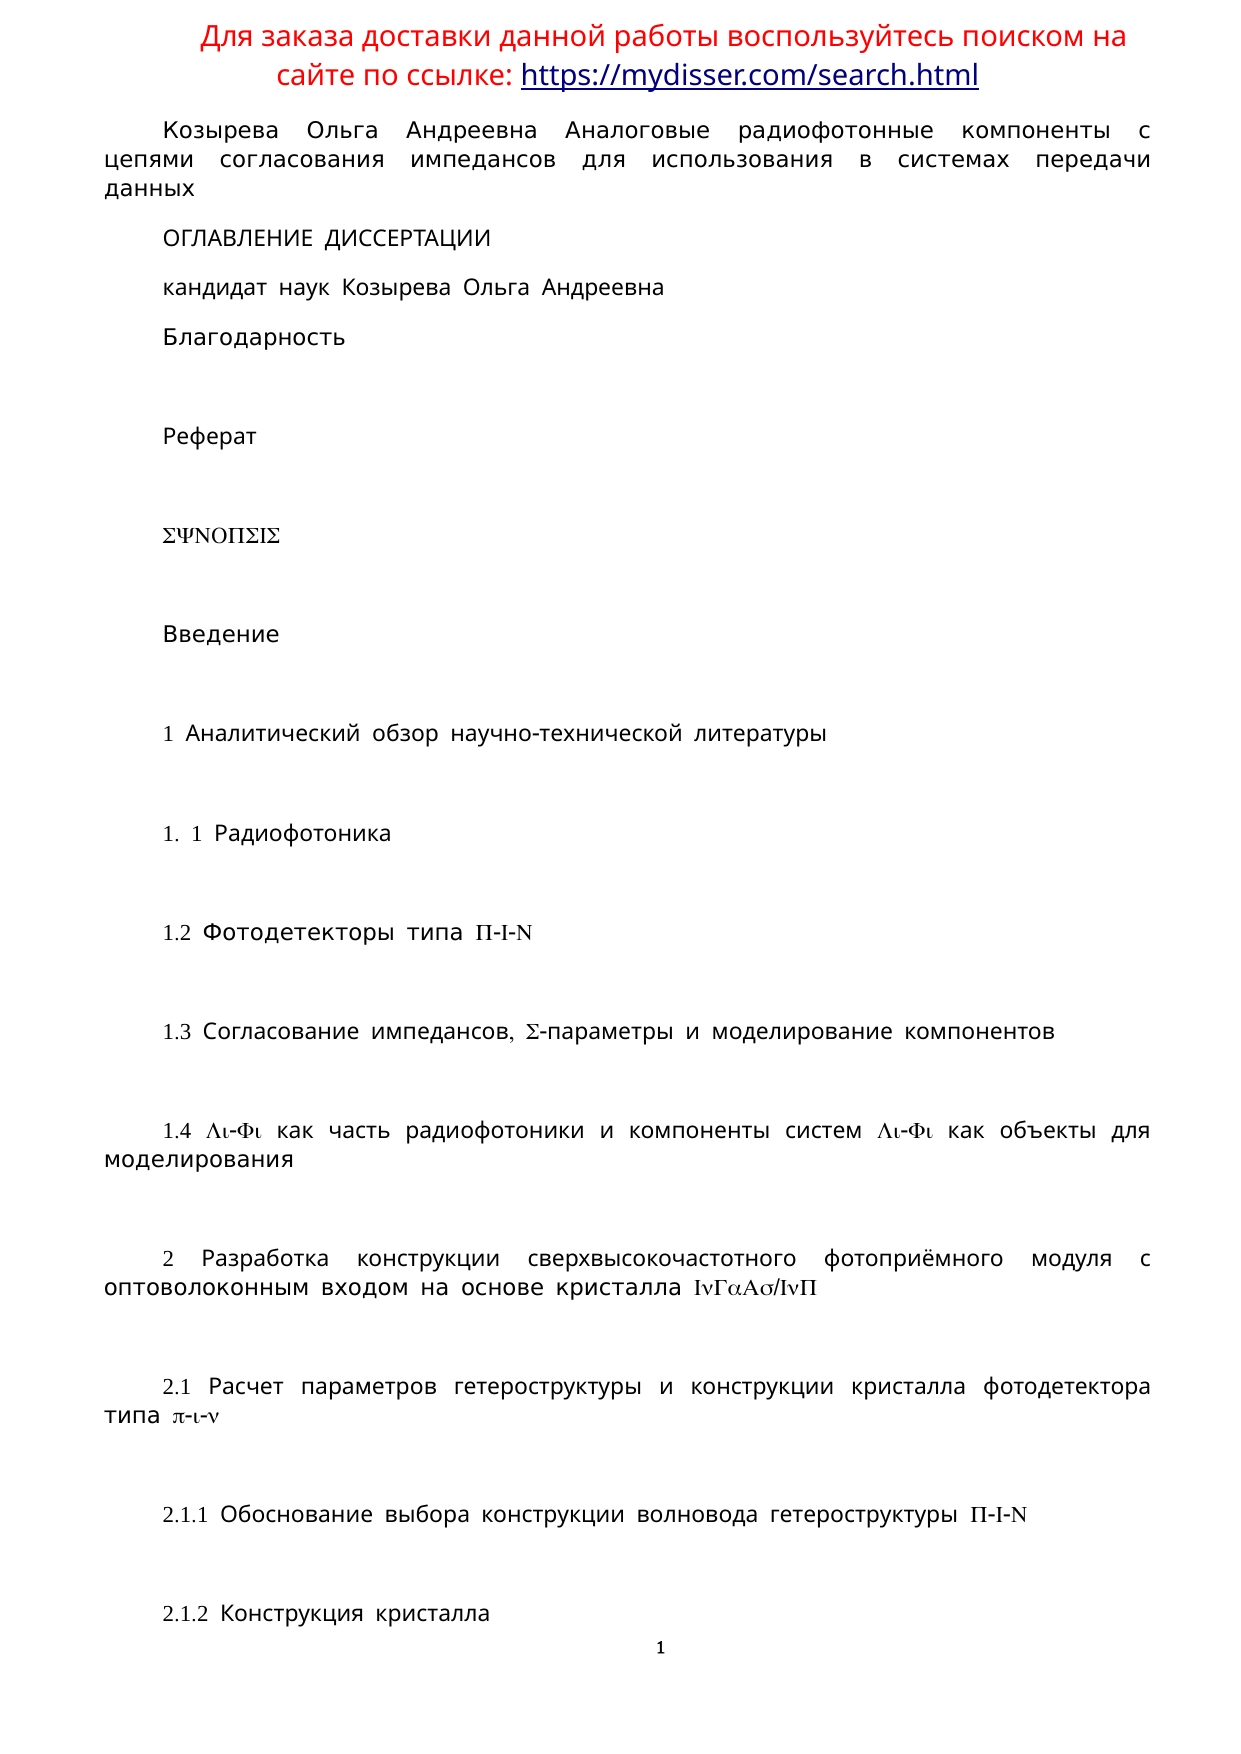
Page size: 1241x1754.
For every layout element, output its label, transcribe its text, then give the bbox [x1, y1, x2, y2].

text Козырева Ольга Андреевна Аналоговые радиофотонные компоненты с цепями согласования импедансов для использования в системах передачи данных [103, 115, 1152, 201]
text 1 Аналитический обзор научно-технической литературы [103, 718, 1152, 747]
text ОГЛАВЛЕНИЕ ДИССЕРТАЦИИ [103, 222, 1152, 251]
text 1. 1 Радиофотоника [103, 817, 1152, 846]
text 2 Разработка конструкции сверхвысокочастотного фотоприёмного модуля с оптоволоконным входом на основе кристалла InGaAs/InP [103, 1242, 1152, 1300]
text Благодарность [103, 321, 1152, 350]
text 1.4 Li-Fi как часть радиофотоники и компоненты систем Li-Fi как объекты для моделирования [103, 1114, 1152, 1172]
text SYNOPSIS [103, 519, 1152, 548]
text 2.1 Расчет параметров гетероструктуры и конструкции кристалла фотодетектора типа p-i-n [103, 1370, 1152, 1428]
text 1.3 Согласование импедансов, S-параметры и моделирование компонентов [103, 1015, 1152, 1044]
text кандидат наук Козырева Ольга Андреевна [103, 272, 1152, 300]
text 1.2 Фотодетекторы типа P-I-N [103, 916, 1152, 945]
text 2.1.1 Обоснование выбора конструкции волновода гетероструктуры P-I-N [103, 1498, 1152, 1527]
text 2.1.2 Конструкция кристалла [103, 1597, 1152, 1626]
text Реферат [103, 420, 1152, 449]
text Введение [103, 619, 1152, 647]
